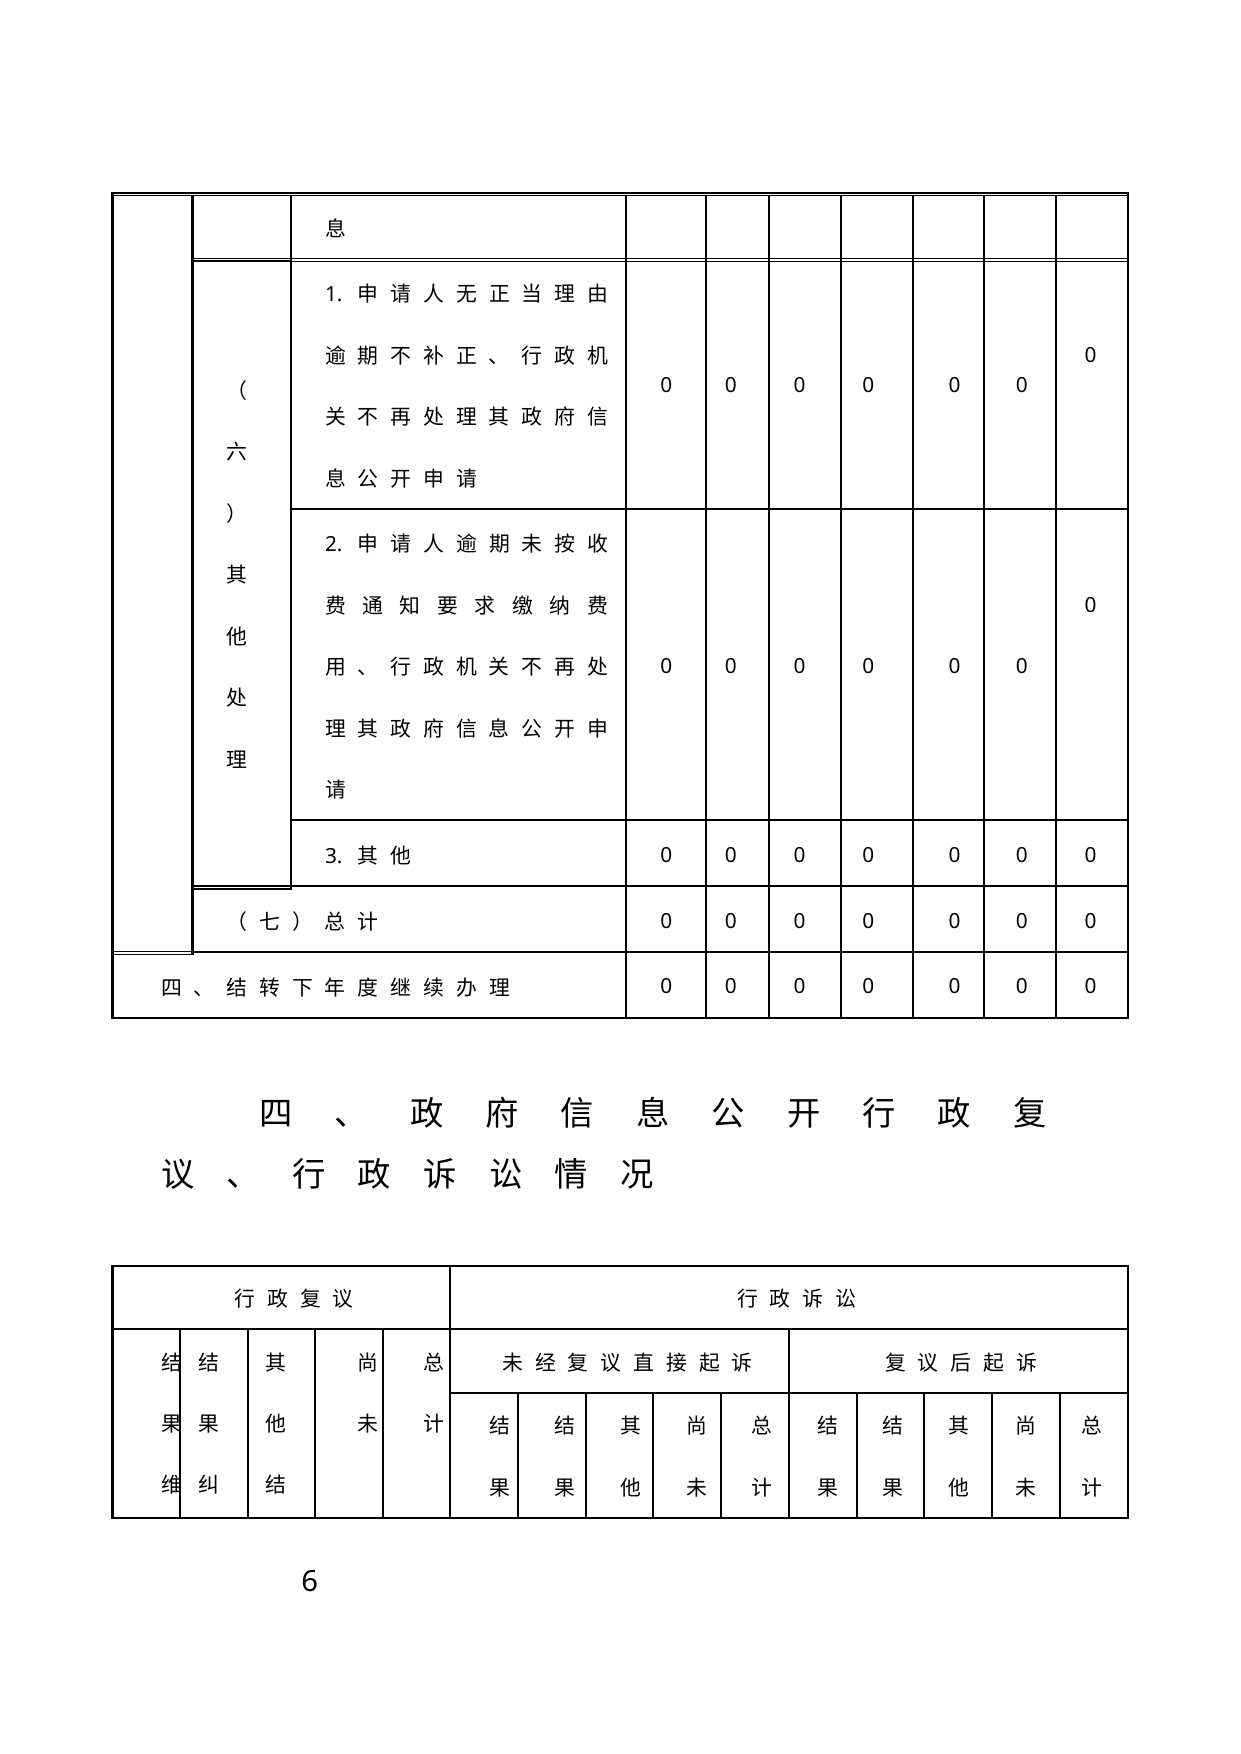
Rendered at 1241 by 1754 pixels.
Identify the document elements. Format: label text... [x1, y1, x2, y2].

table_cell 0 [707, 887, 768, 951]
table_cell 总计 [1061, 1394, 1127, 1517]
table_cell 0 [914, 196, 983, 258]
table_cell 0 [985, 887, 1055, 951]
table_cell 0 [627, 196, 705, 258]
table_cell 未经复议直接起诉 [451, 1330, 788, 1392]
table_cell 结果 维持 [451, 1394, 517, 1517]
table_cell 0 [707, 196, 768, 258]
table_cell 0 [985, 510, 1055, 819]
table_cell 0 [707, 953, 768, 1017]
table_cell 0 [842, 510, 912, 819]
table_header 行政诉讼 [451, 1267, 1127, 1328]
table_cell 结果 纠正 [181, 1330, 247, 1517]
table_cell （六）其他处理 [194, 262, 290, 885]
table_cell 0 [1057, 196, 1127, 258]
table_cell 结果 纠正 [858, 1394, 923, 1517]
table_cell 其他 结果 [249, 1330, 314, 1517]
table_cell 尚未 审结 [993, 1394, 1059, 1517]
table_cell 其他 结果 [925, 1394, 991, 1517]
table_cell 0 [627, 953, 705, 1017]
table_cell 0 [707, 510, 768, 819]
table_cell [292, 196, 625, 258]
table_cell （七）总计 [194, 887, 625, 951]
table_cell 结果 维持 [790, 1394, 856, 1517]
table_cell 0 [770, 196, 840, 258]
table_cell 0 [627, 510, 705, 819]
table_header 行政复议 [114, 1267, 449, 1328]
table_cell 0 [842, 821, 912, 885]
table_cell 3.其他 [292, 821, 625, 885]
table_cell 0 [770, 953, 840, 1017]
table_cell 0 [770, 821, 840, 885]
table_cell 0 [770, 510, 840, 819]
table_cell 其他 结果 [587, 1394, 652, 1517]
table_cell 0 [985, 821, 1055, 885]
table_cell 0 [914, 262, 983, 508]
table_cell 复议后起诉 [790, 1330, 1127, 1392]
table_cell 2.申请人逾期未按收费通知要求缴纳费用、行政机关不再处理其政府信息公开申请 [292, 510, 625, 819]
text 四、政府信息公开行政复议、行政诉讼情况 [161, 1080, 1079, 1203]
table_cell 0 [1057, 262, 1127, 508]
table_cell 0 [707, 821, 768, 885]
table_cell 总计 [722, 1394, 788, 1517]
table_cell 0 [914, 887, 983, 951]
table_cell 0 [914, 953, 983, 1017]
table_cell 0 [842, 196, 912, 258]
table_cell 0 [985, 196, 1055, 258]
table_cell 四、结转下年度继续办理 [114, 953, 625, 1017]
table_cell 0 [1057, 953, 1127, 1017]
table_cell 0 [627, 262, 705, 508]
table_cell 0 [985, 262, 1055, 508]
table_cell 0 [914, 510, 983, 819]
table_cell 0 [627, 821, 705, 885]
table_cell 1.申请人无正当理由逾期不补正、行政机关不再处理其政府信息公开申请 [292, 262, 625, 508]
table_cell 0 [1057, 887, 1127, 951]
table_cell 0 [770, 887, 840, 951]
table_cell 总计 [384, 1330, 449, 1517]
table_cell 0 [842, 953, 912, 1017]
table_cell 0 [1057, 510, 1127, 819]
table_cell 0 [985, 953, 1055, 1017]
table_cell 0 [842, 262, 912, 508]
table_cell 结果维持 [114, 1330, 179, 1517]
table_cell 0 [627, 887, 705, 951]
table_cell 0 [842, 887, 912, 951]
table_cell 0 [1057, 821, 1127, 885]
table_cell 0 [770, 262, 840, 508]
table_cell 尚未 审结 [316, 1330, 382, 1517]
table_cell 结果 纠正 [519, 1394, 585, 1517]
table_cell 0 [707, 262, 768, 508]
table_cell 尚未 审结 [654, 1394, 720, 1517]
table_cell 0 [914, 821, 983, 885]
